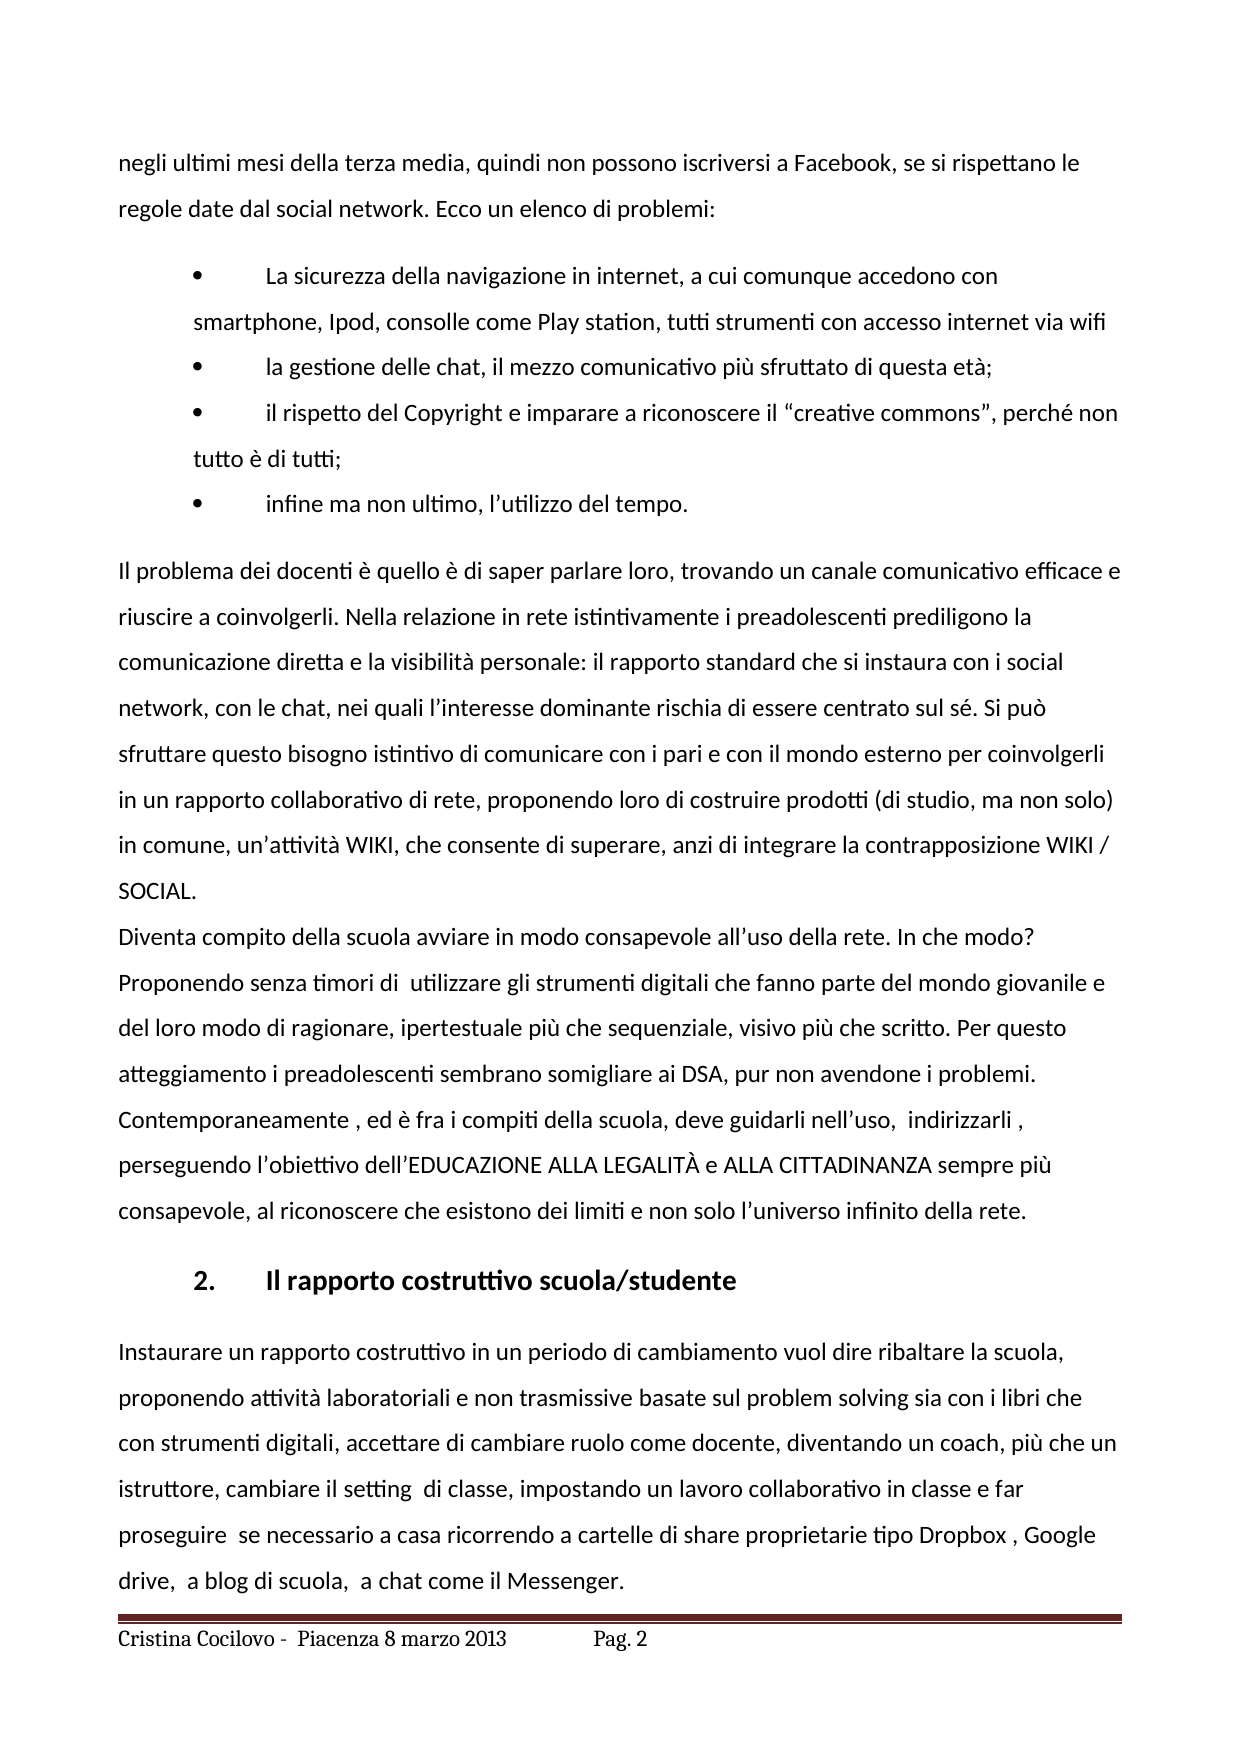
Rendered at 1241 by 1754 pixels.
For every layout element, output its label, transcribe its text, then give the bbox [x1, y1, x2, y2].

list infine ma non ultimo, l’utilizzo del tempo. [193, 488, 1122, 519]
text Il problema dei docenti è quello è di saper parlare loro, trovando un canale comunicativo efficace e riuscire a coinvolgerli. Nella relazione in rete istintivamente i preadolescenti prediligono la comunicazione diretta e la visibilità personale: il rapporto standard che si instaura con i social network, con le chat, nei quali l’interesse dominante rischia di essere centrato sul sé. Si può sfruttare questo bisogno istintivo di comunicare con i pari e con il mondo esterno per coinvolgerli in un rapporto collaborativo di rete, proponendo loro di costruire prodotti (di studio, ma non solo) in comune, un’attività WIKI, che consente di superare, anzi di integrare la contrapposizione WIKI / SOCIAL. [118, 555, 1122, 906]
text Contemporaneamente , ed è fra i compiti della scuola, deve guidarli nell’uso, indirizzarli , perseguendo l’obiettivo dell’EDUCAZIONE ALLA LEGALITÀ e ALLA CITTADINANZA sempre più consapevole, al riconoscere che esistono dei limiti e non solo l’universo infinito della rete. [118, 1104, 1122, 1226]
list Il rapporto costruttivo scuola/studente [193, 1262, 1122, 1297]
list La sicurezza della navigazione in internet, a cui comunque accedono con smartphone, Ipod, consolle come Play station, tutti strumenti con accesso internet via wifi [193, 260, 1122, 336]
list la gestione delle chat, il mezzo comunicativo più sfruttato di questa età; [193, 351, 1122, 382]
list il rispetto del Copyright e imparare a riconoscere il “creative commons”, perché non tutto è di tutti; [193, 397, 1122, 473]
text Instaurare un rapporto costruttivo in un periodo di cambiamento vuol dire ribaltare la scuola, proponendo attività laboratoriali e non trasmissive basate sul problem solving sia con i libri che con strumenti digitali, accettare di cambiare ruolo come docente, diventando un coach, più che un istruttore, cambiare il setting di classe, impostando un lavoro collaborativo in classe e far proseguire se necessario a casa ricorrendo a cartelle di share proprietarie tipo Dropbox , Google drive, a blog di scuola, a chat come il Messenger. [118, 1336, 1122, 1595]
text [118, 148, 1122, 224]
text Diventa compito della scuola avviare in modo consapevole all’uso della rete. In che modo? Proponendo senza timori di utilizzare gli strumenti digitali che fanno parte del mondo giovanile e del loro modo di ragionare, ipertestuale più che sequenziale, visivo più che scritto. Per questo atteggiamento i preadolescenti sembrano somigliare ai DSA, pur non avendone i problemi. [118, 921, 1122, 1089]
